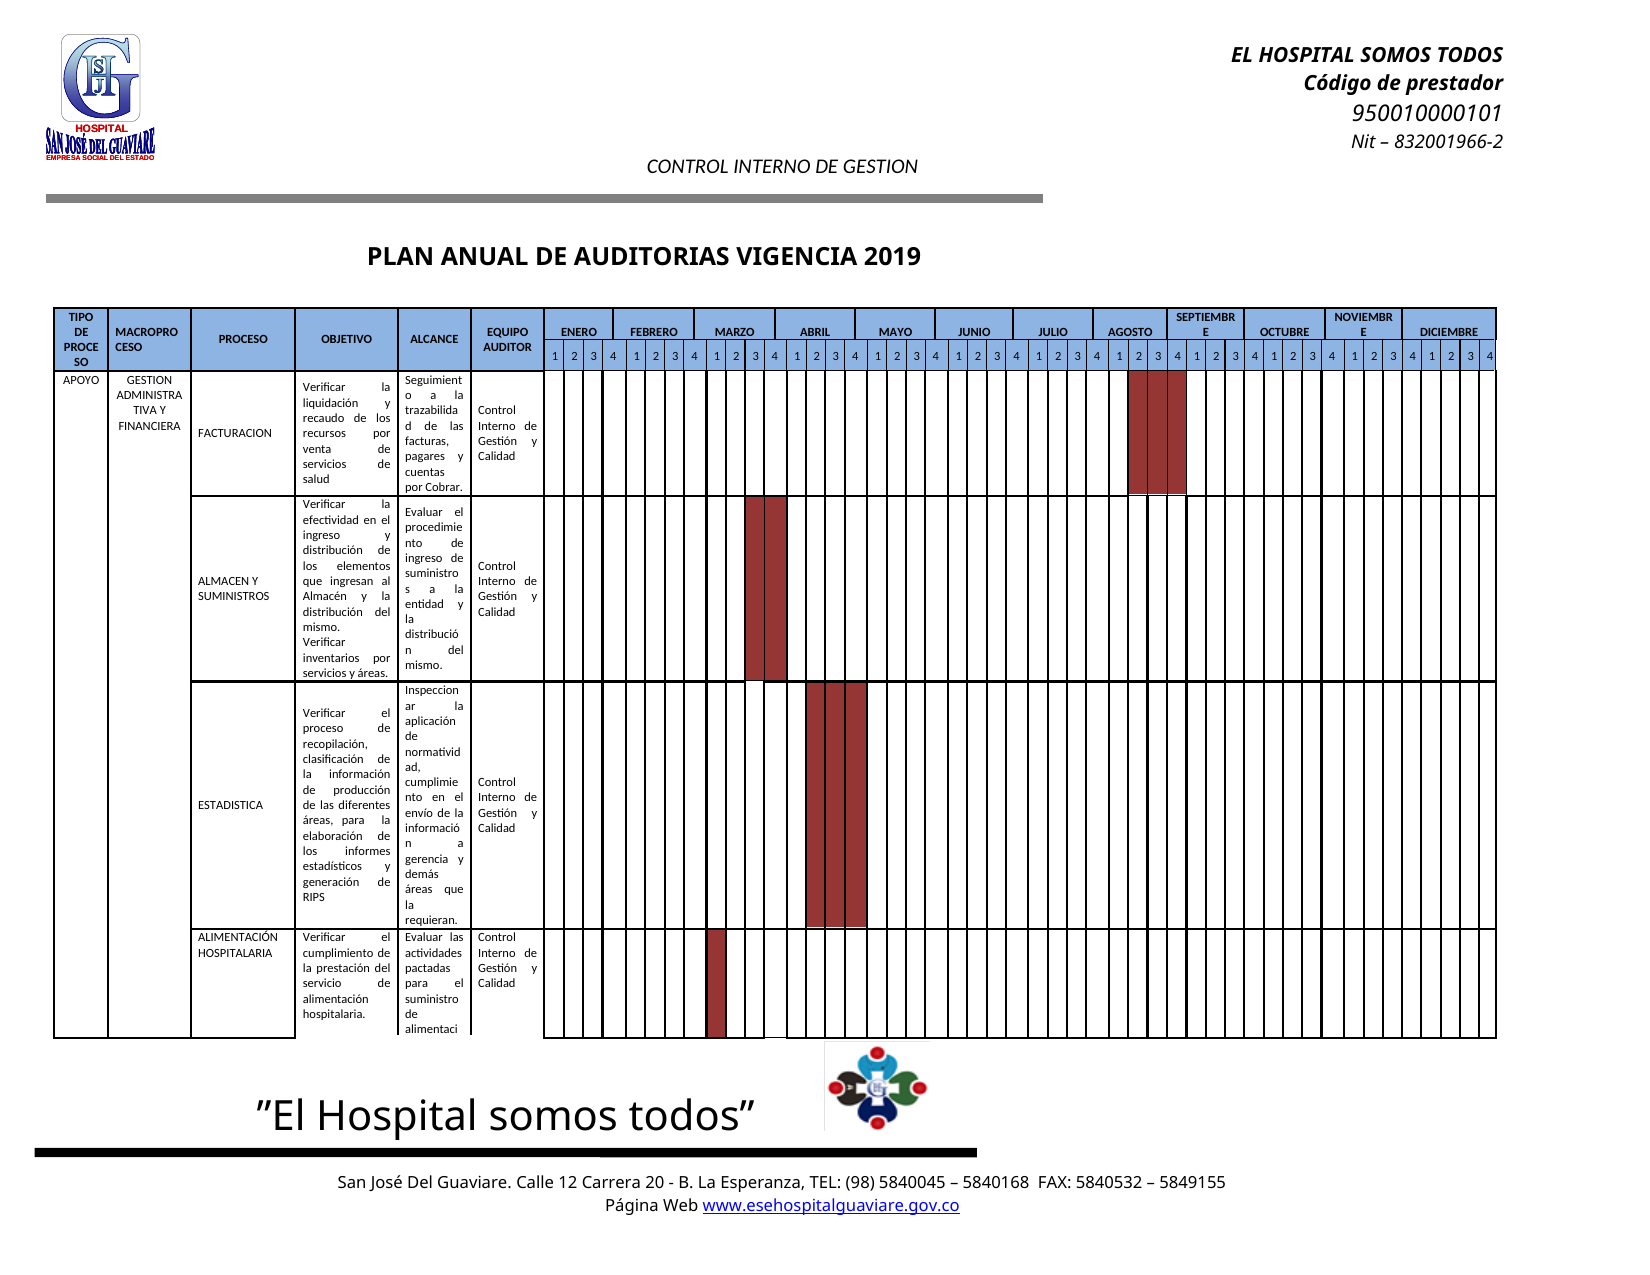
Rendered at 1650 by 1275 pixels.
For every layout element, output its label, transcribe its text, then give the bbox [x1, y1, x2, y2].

table_cell [846, 683, 866, 927]
table_cell [1403, 371, 1420, 494]
table_cell [846, 497, 866, 680]
table_cell [1265, 497, 1282, 680]
table_cell 3 [584, 340, 602, 370]
table_cell GESTION ADMINISTRATIVA Y FINANCIERA [109, 372, 190, 1037]
table_cell [746, 681, 763, 927]
table_cell 4 [684, 340, 706, 370]
table_header ENERO [545, 309, 612, 339]
table_cell [1068, 371, 1085, 494]
table_cell [1461, 683, 1478, 927]
table_header ALCANCE [399, 309, 470, 370]
table_cell [1129, 930, 1146, 1037]
table_cell [1148, 371, 1167, 494]
table_cell [907, 683, 924, 927]
table_cell [907, 930, 924, 1037]
table_cell [1068, 497, 1085, 680]
table_cell [1226, 930, 1243, 1037]
table_cell 3 [1068, 340, 1086, 370]
table_cell [708, 497, 725, 680]
table_cell [846, 371, 866, 494]
table_cell [584, 930, 601, 1037]
table_cell [646, 497, 664, 680]
table_cell [1384, 930, 1401, 1037]
table_cell 4 [1403, 340, 1421, 370]
table_cell [1226, 497, 1243, 680]
table_cell [746, 371, 763, 494]
table_cell 3 [907, 340, 925, 370]
table_cell [1365, 930, 1382, 1037]
table_cell [868, 683, 886, 927]
table_cell [1480, 683, 1495, 927]
table_cell [1087, 930, 1108, 1037]
table_cell [1442, 497, 1459, 680]
table_cell [1168, 683, 1185, 927]
table_cell [1245, 371, 1263, 494]
table_cell 1 [949, 340, 967, 370]
table_cell [968, 497, 986, 680]
table_cell [1007, 497, 1027, 680]
table_cell [907, 371, 924, 494]
table_cell [1284, 497, 1301, 680]
table_cell [604, 683, 625, 927]
table_cell [1068, 930, 1085, 1037]
table_cell [1323, 497, 1343, 680]
table_cell [685, 497, 705, 680]
table_cell [1323, 371, 1343, 494]
table_cell [708, 683, 725, 927]
table_cell [1403, 683, 1420, 927]
table_cell [1049, 683, 1066, 927]
table_cell [584, 371, 601, 494]
table_cell [584, 683, 601, 927]
table_cell [1029, 930, 1047, 1037]
table_cell [1422, 683, 1440, 927]
table_cell [627, 683, 644, 927]
table_cell [1207, 497, 1224, 680]
table_cell [765, 497, 786, 680]
table_header PROCESO [192, 309, 294, 370]
text PLAN ANUAL DE AUDITORIAS VIGENCIA 2019 [61, 238, 1503, 273]
table_cell [1345, 930, 1363, 1037]
table_cell 3 [987, 340, 1005, 370]
table_cell [968, 683, 986, 927]
table_cell [1149, 496, 1166, 680]
table_cell [826, 371, 844, 494]
table_cell [1384, 371, 1401, 494]
table_cell [1345, 683, 1363, 927]
table_cell ALIMENTACIÓN HOSPITALARIA [192, 930, 294, 1037]
table_cell 4 [1006, 340, 1028, 370]
table_cell 4 [845, 340, 867, 370]
table_cell [1226, 371, 1243, 494]
table_cell [1365, 683, 1382, 927]
table_cell [1029, 371, 1047, 494]
table_cell [788, 371, 805, 494]
table_cell 1 [1029, 340, 1047, 370]
table_cell [627, 497, 644, 680]
table_cell [1345, 497, 1363, 680]
table_cell [1365, 497, 1382, 680]
table_header MACROPROCESO [109, 309, 190, 370]
table_cell 3 [1303, 340, 1321, 370]
table_cell 1 [868, 340, 886, 370]
table_cell [1384, 683, 1401, 927]
table_header SEPTIEMBRE [1168, 309, 1243, 339]
table_cell [545, 683, 563, 927]
table_cell [988, 683, 1005, 927]
table_cell [1007, 683, 1027, 927]
table_cell [1049, 930, 1066, 1037]
table_cell [1284, 371, 1301, 494]
table_header JULIO [1014, 309, 1092, 339]
table_cell [1422, 497, 1440, 680]
table_cell [1480, 497, 1495, 680]
table_cell 1 [1109, 340, 1128, 370]
table_cell [727, 930, 744, 1037]
table_cell [627, 930, 644, 1037]
table_cell [1207, 371, 1224, 494]
table_cell [1029, 497, 1047, 680]
table_cell [1245, 930, 1263, 1037]
table_cell 1 [707, 340, 725, 370]
table_cell [926, 930, 947, 1037]
table_cell [1284, 930, 1301, 1037]
table_cell 2 [1129, 340, 1147, 370]
table_cell [727, 371, 744, 494]
table_cell [685, 683, 705, 927]
table_header OCTUBRE [1245, 309, 1324, 339]
table_cell Verificar el proceso de recopilación, clasificación de la información de producción de las diferentes áreas, para la elaboración de los informes estadísticos y generación de RIPS [296, 683, 397, 927]
table_cell [604, 497, 625, 680]
table_header TIPO DE PROCESO [55, 309, 107, 370]
table_cell [1284, 683, 1301, 927]
table_cell [1168, 930, 1185, 1037]
table_cell ALMACEN Y SUMINISTROS [192, 497, 294, 680]
table_cell [788, 497, 805, 680]
table_cell [988, 497, 1005, 680]
table_cell [1265, 683, 1282, 927]
table_cell [1480, 930, 1495, 1037]
table_cell [1149, 683, 1166, 927]
table_cell [708, 930, 725, 1037]
table_cell [727, 497, 744, 680]
table_cell 2 [968, 340, 986, 370]
table_cell [666, 683, 683, 927]
table_cell ESTADISTICA [192, 683, 294, 927]
table_cell [584, 497, 601, 680]
table_cell [565, 371, 582, 494]
table_cell [1149, 930, 1166, 1037]
table_cell Control Interno de Gestión y Calidad [471, 930, 543, 1037]
table_cell 3 [1148, 340, 1167, 370]
table_header EQUIPO AUDITOR [472, 309, 543, 370]
table_cell 4 [1322, 340, 1344, 370]
table_cell [666, 371, 683, 494]
table_header AGOSTO [1094, 309, 1166, 339]
table_cell [788, 683, 805, 927]
table_cell [1129, 683, 1146, 927]
table_cell [949, 930, 966, 1037]
table_cell [1422, 371, 1440, 494]
table_cell [1110, 683, 1127, 927]
table_cell [666, 930, 683, 1037]
table_cell [1207, 683, 1224, 927]
table_cell 1 [1422, 340, 1440, 370]
table_cell [604, 371, 625, 494]
table_cell Control Interno de Gestión y Calidad [472, 683, 543, 927]
table_cell [765, 930, 786, 1037]
table_cell [545, 497, 563, 680]
table_cell [1480, 370, 1495, 494]
table_cell Evaluar el procedimiento de ingreso de suministros a la entidad y la distribución del mismo. [399, 497, 470, 680]
table_cell APOYO [55, 372, 107, 1037]
table_cell [604, 930, 625, 1037]
table_cell 2 [564, 340, 583, 370]
table_cell 4 [765, 340, 786, 370]
table_cell 1 [1187, 340, 1205, 370]
table_cell [545, 930, 563, 1037]
table_cell [1461, 497, 1478, 680]
table_cell [1265, 371, 1282, 494]
table_cell 3 [746, 340, 764, 370]
table_cell [1461, 371, 1478, 494]
table_cell 2 [1364, 340, 1382, 370]
table_cell Evaluar las actividades pactadas para el suministro de alimentación a los pacientes a nivel nutricional y salubridad [398, 930, 471, 1037]
table_cell 2 [887, 340, 906, 370]
table_cell [888, 497, 905, 680]
table_cell [627, 371, 644, 494]
table_cell [926, 371, 947, 494]
table_cell 1 [1264, 340, 1282, 370]
table_cell Verificar la efectividad en el ingreso y distribución de los elementos que ingresan al Almacén y la distribución del mismo. Verificar inventarios por servicios y áreas. [296, 497, 397, 680]
table_cell [888, 930, 905, 1037]
table_cell 2 [1048, 340, 1067, 370]
table_cell [666, 497, 683, 680]
table_cell [868, 497, 886, 680]
table_cell [868, 930, 886, 1037]
table_cell [746, 497, 764, 680]
table_cell [988, 930, 1005, 1037]
table_cell [1245, 497, 1263, 680]
table_cell [1087, 497, 1108, 680]
table_cell [1461, 930, 1478, 1037]
table_cell FACTURACION [192, 372, 294, 494]
table_cell [1188, 497, 1205, 680]
table_cell [1029, 683, 1047, 927]
table_header DICIEMBRE [1403, 309, 1495, 339]
table_cell 1 [545, 340, 563, 370]
table_cell 2 [1441, 340, 1459, 370]
table_cell 3 [1383, 340, 1402, 370]
table_cell [1007, 930, 1027, 1037]
table_cell [807, 683, 824, 927]
table_cell [949, 371, 966, 494]
table_cell 2 [646, 340, 664, 370]
table_cell [1049, 371, 1066, 494]
table_cell [826, 683, 844, 927]
table_cell [968, 930, 986, 1037]
table_cell [646, 371, 664, 494]
table_cell [765, 683, 786, 927]
table_cell [868, 371, 886, 494]
table_cell Control Interno de Gestión y Calidad [472, 497, 543, 680]
table_cell [1245, 683, 1263, 927]
table_cell [907, 497, 924, 680]
table_cell [1007, 371, 1027, 494]
picture [823, 1040, 931, 1131]
table_cell 4 [926, 340, 948, 370]
table_header OBJETIVO [296, 309, 397, 370]
table_cell Seguimiento a la trazabilidad de las facturas, pagares y cuentas por Cobrar. [399, 372, 470, 494]
table_cell [1403, 497, 1420, 680]
table_cell [988, 371, 1005, 494]
table_cell [565, 930, 582, 1037]
table_cell 3 [665, 340, 683, 370]
table_cell [826, 930, 844, 1037]
table_cell [1129, 496, 1146, 680]
table_cell [1110, 930, 1127, 1037]
table_cell [1068, 683, 1085, 927]
table_header ABRIL [776, 309, 854, 339]
table_cell [807, 930, 824, 1037]
table_cell 3 [1226, 340, 1244, 370]
table_cell [1110, 371, 1127, 494]
table_cell [968, 371, 986, 494]
table_cell [926, 497, 947, 680]
table_cell 1 [1345, 340, 1363, 370]
table_cell [1087, 371, 1108, 494]
table_cell 1 [787, 340, 806, 370]
table_cell 3 [826, 340, 844, 370]
table_cell [1265, 930, 1282, 1037]
table_cell [1345, 371, 1363, 494]
table_cell 3 [1461, 340, 1479, 370]
table_header MARZO [695, 309, 774, 339]
table_cell [1226, 683, 1243, 927]
table_cell [565, 683, 582, 927]
table_cell [1303, 930, 1320, 1037]
table_cell 2 [807, 340, 825, 370]
table_cell [949, 683, 966, 927]
table_cell [1110, 497, 1127, 680]
table_cell [1303, 683, 1320, 927]
table_cell [646, 930, 664, 1037]
table_cell 1 [627, 340, 645, 370]
table_cell [1303, 497, 1320, 680]
table_cell [888, 683, 905, 927]
table_cell 4 [1168, 340, 1186, 370]
table_cell Inspeccionar la aplicación de normatividad, cumplimiento en el envío de la información a gerencia y demás áreas que la requieran. [399, 683, 470, 927]
table_cell [1188, 930, 1205, 1037]
table_cell [807, 497, 824, 680]
table_cell [565, 497, 582, 680]
table_cell [646, 683, 664, 927]
table_cell [1129, 371, 1147, 494]
table_cell [1087, 683, 1108, 927]
table_cell Control Interno de Gestión y Calidad [472, 372, 543, 494]
table_header NOVIEMBRE [1326, 309, 1401, 339]
table_header FEBRERO [614, 309, 693, 339]
table_cell [1049, 497, 1066, 680]
table_cell [545, 371, 563, 494]
table_cell [1365, 371, 1382, 494]
table_cell [846, 930, 866, 1037]
table_cell 4 [1480, 339, 1495, 370]
table_cell [1323, 683, 1343, 927]
table_cell [1187, 371, 1205, 494]
table_cell 4 [1245, 340, 1263, 370]
table_cell [685, 930, 705, 1037]
table_cell [926, 683, 947, 927]
table_header JUNIO [936, 309, 1012, 339]
table_cell 2 [1206, 340, 1224, 370]
table_cell [1303, 371, 1320, 494]
table_cell [1403, 930, 1420, 1037]
table_cell [746, 930, 763, 1037]
table_cell Verificar la liquidación y recaudo de los recursos por venta de servicios de salud [296, 372, 397, 494]
table_cell [765, 371, 786, 494]
table_cell [1168, 496, 1185, 680]
table_cell [1384, 497, 1401, 680]
table_cell [888, 371, 905, 494]
table_cell [826, 497, 844, 680]
table_cell 4 [1087, 340, 1108, 370]
table_cell [1168, 371, 1186, 494]
table_cell 2 [726, 340, 744, 370]
table_cell [727, 683, 744, 927]
table_cell Verificar el cumplimiento de la prestación del servicio de alimentación hospitalaria. [296, 930, 398, 1037]
table_cell [708, 371, 725, 494]
table_cell [788, 930, 805, 1037]
table_cell [1442, 930, 1459, 1037]
table_cell [1207, 930, 1224, 1037]
table_cell [949, 497, 966, 680]
table_cell [1422, 930, 1440, 1037]
table_cell [1188, 683, 1205, 927]
table_cell [1442, 683, 1459, 927]
table_cell [807, 371, 824, 494]
table_cell [1323, 930, 1343, 1037]
table_header MAYO [856, 309, 934, 339]
table_cell 2 [1283, 340, 1302, 370]
table_cell [685, 371, 705, 494]
table_cell [1442, 371, 1459, 494]
table_cell 4 [603, 340, 626, 370]
